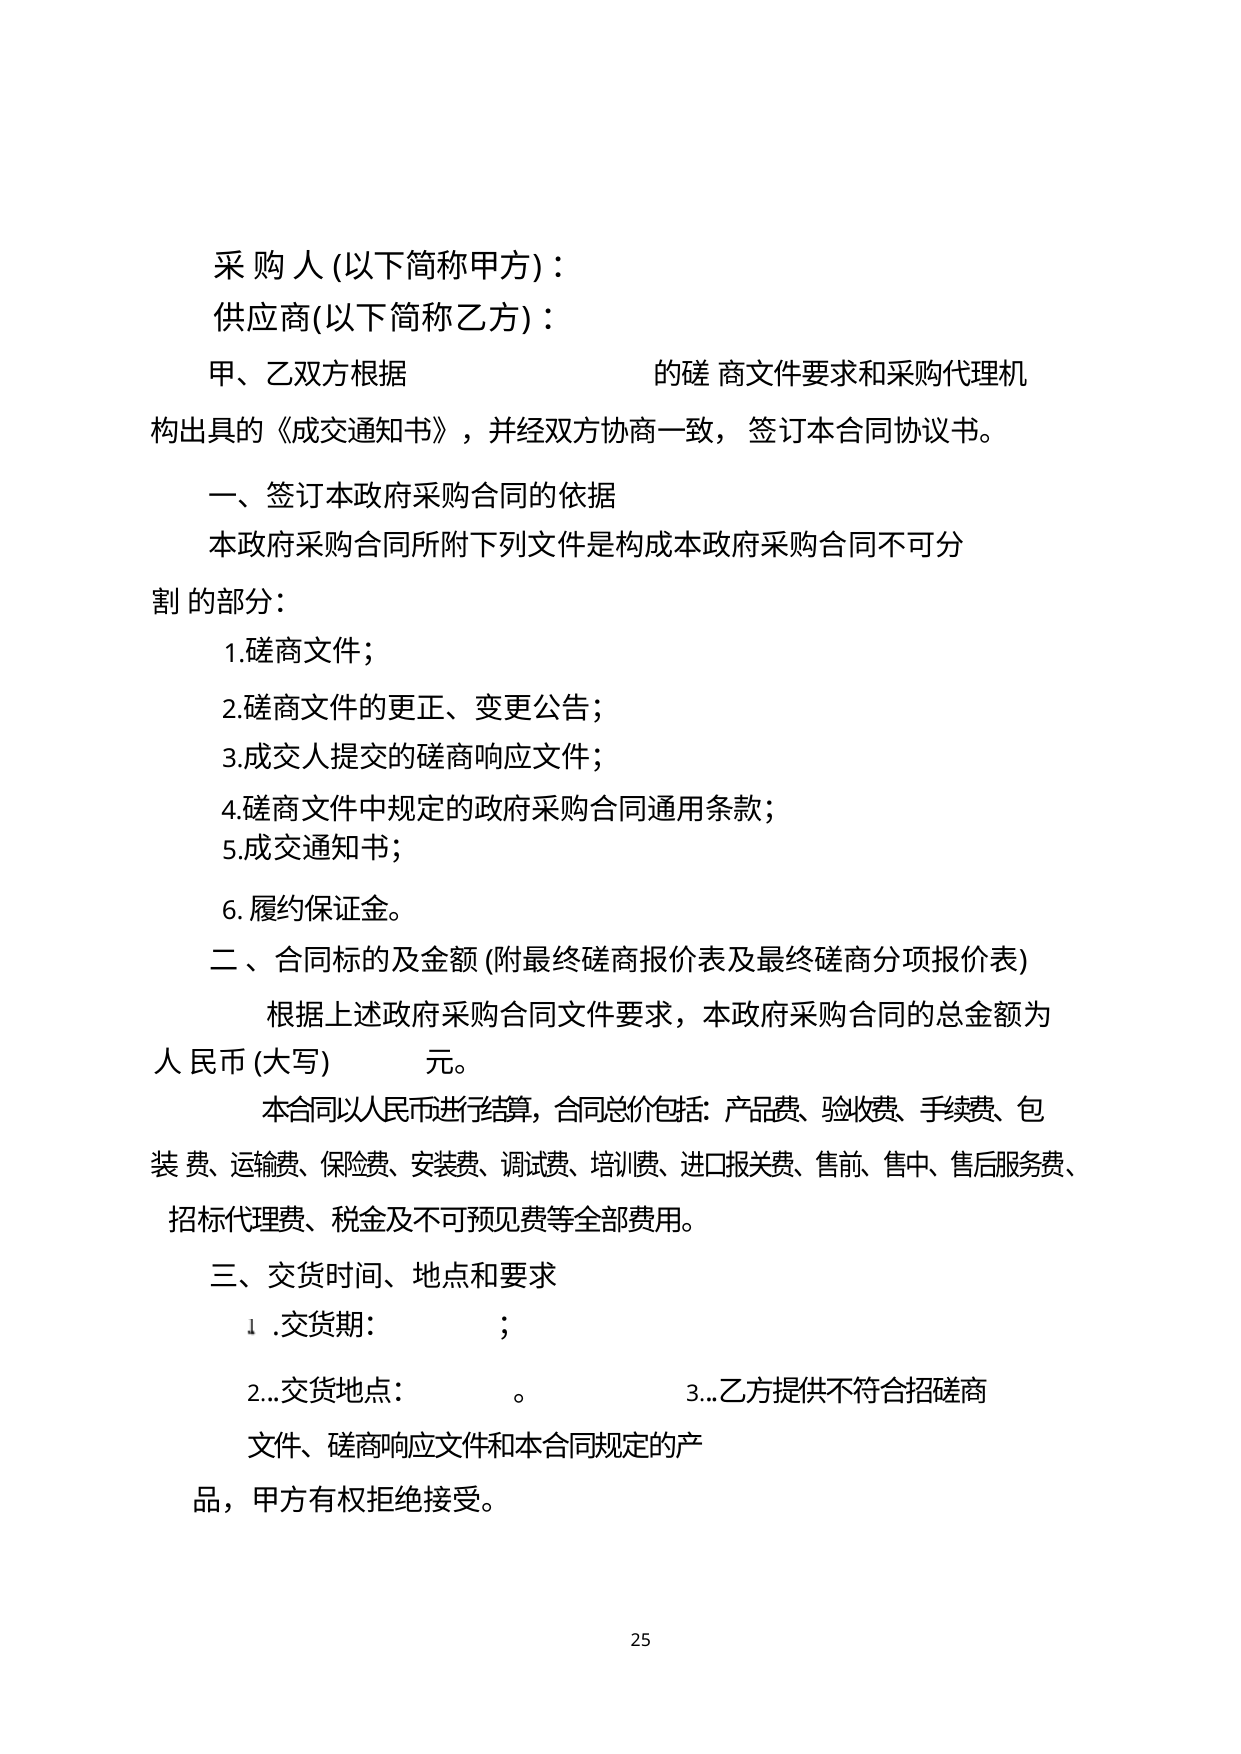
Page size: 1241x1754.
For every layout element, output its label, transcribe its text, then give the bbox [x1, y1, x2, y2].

picture [247, 1319, 265, 1336]
text 4.磋商文件中规定的政府采购合同通用条款； [221, 788, 1081, 827]
text 2...交货地点： 。 3...乙方提供不符合招磋商文件、磋商响应文件和本合同规定的产 [247, 1367, 1010, 1465]
text 本合同以人民币进行结算，合同总价包括：产品费、验收费、手续费、包装 费、运输费、保险费、安装费、调试费、培训费、进口报关费、售前、售中、售后服务费、 招标代理费、税金及不可预见费等全部费用。 [150, 1086, 1066, 1239]
text 三、交货时间、地点和要求 [209, 1252, 1081, 1295]
text 3.成交人提交的磋商响应文件； [222, 737, 1081, 776]
text 根据上述政府采购合同文件要求，本政府采购合同的总金额为人 民币 (大写) 元。 [154, 991, 1081, 1081]
text 一、签订本政府采购合同的依据 [208, 473, 1081, 521]
text 二 、合同标的及金额 (附最终磋商报价表及最终磋商分项报价表) [209, 939, 1081, 978]
text 本政府采购合同所附下列文件是构成本政府采购合同不可分割 的部分： [152, 521, 993, 621]
text 品，甲方有权拒绝接受。 [192, 1477, 1081, 1519]
text 甲、乙双方根据 的磋 商文件要求和采购代理机构出具的《成交通知书》，并经双方协商一致， 签订本合同协议书。 [151, 351, 1053, 449]
text 2.磋商文件的更正、变更公告； [222, 687, 1081, 726]
text 5.成交通知书； [222, 840, 1081, 888]
text 6. 履约保证金。 [222, 888, 1081, 927]
text 供应商(以下简称乙方) ： [213, 294, 1081, 338]
text 1.磋商文件； [223, 641, 1081, 687]
text 采 购 人 (以下简称甲方) ： [213, 242, 1081, 286]
text .交货期： ； [247, 1304, 1081, 1343]
